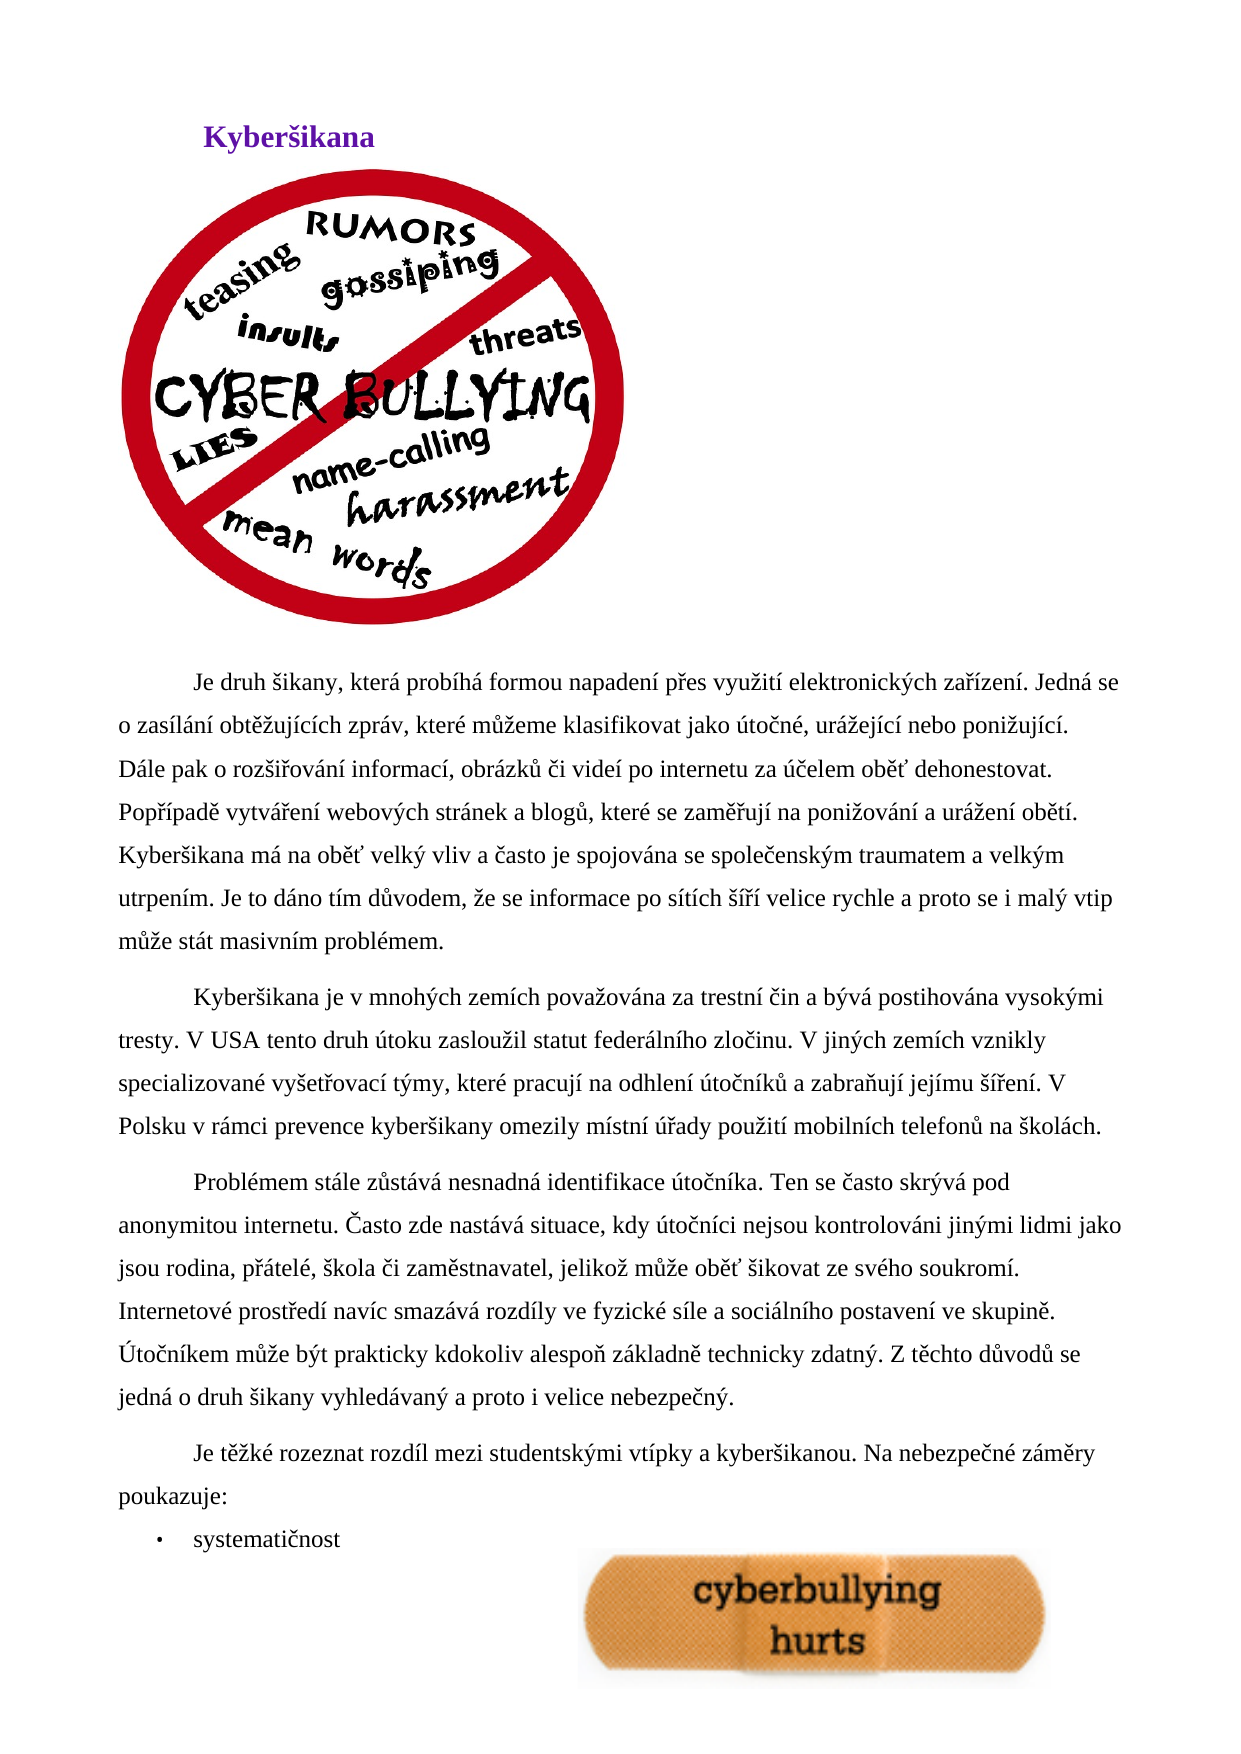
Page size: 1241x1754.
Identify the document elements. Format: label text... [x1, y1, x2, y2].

text Je druh šikany, která probíhá formou napadení přes využití elektronických zařízení. Jedná se o zasílání obtěžujících zpráv, které můžeme klasifikovat jako útočné, urážející nebo ponižující. Dále pak o rozšiřování informací, obrázků či videí po internetu za účelem oběť dehonestovat. Popřípadě vytváření webových stránek a blogů, které se zaměřují na ponižování a urážení obětí. Kyberšikana má na oběť velký vliv a často je spojována se společenským traumatem a velkým utrpením. Je to dáno tím důvodem, že se informace po sítích šíří velice rychle a proto se i malý vtip může stát masivním problémem. [118, 667, 1122, 955]
list systematičnost [156, 1524, 1122, 1554]
text Problémem stále zůstává nesnadná identifikace útočníka. Ten se často skrývá pod anonymitou internetu. Často zde nastává situace, kdy útočníci nejsou kontrolováni jinými lidmi jako jsou rodina, přátelé, škola či zaměstnavatel, jelikož může oběť šikovat ze svého soukromí. Internetové prostředí navíc smazává rozdíly ve fyzické síle a sociálního postavení ve skupině. Útočníkem může být prakticky kdokoliv alespoň základně technicky zdatný. Z těchto důvodů se jedná o druh šikany vyhledávaný a proto i velice nebezpečný. [118, 1167, 1122, 1411]
subtitle Kyberšikana [203, 118, 1122, 154]
picture [118, 166, 627, 627]
text Je těžké rozeznat rozdíl mezi studentskými vtípky a kyberšikanou. Na nebezpečné záměry poukazuje: [118, 1438, 1122, 1510]
text Kyberšikana je v mnohých zemích považována za trestní čin a bývá postihována vysokými tresty. V USA tento druh útoku zasloužil statut federálního zločinu. V jiných zemích vznikly specializované vyšetřovací týmy, které pracují na odhlení útočníků a zabraňují jejímu šíření. V Polsku v rámci prevence kyberšikany omezily místní úřady použití mobilních telefonů na školách. [118, 982, 1122, 1140]
picture [577, 1548, 1051, 1689]
